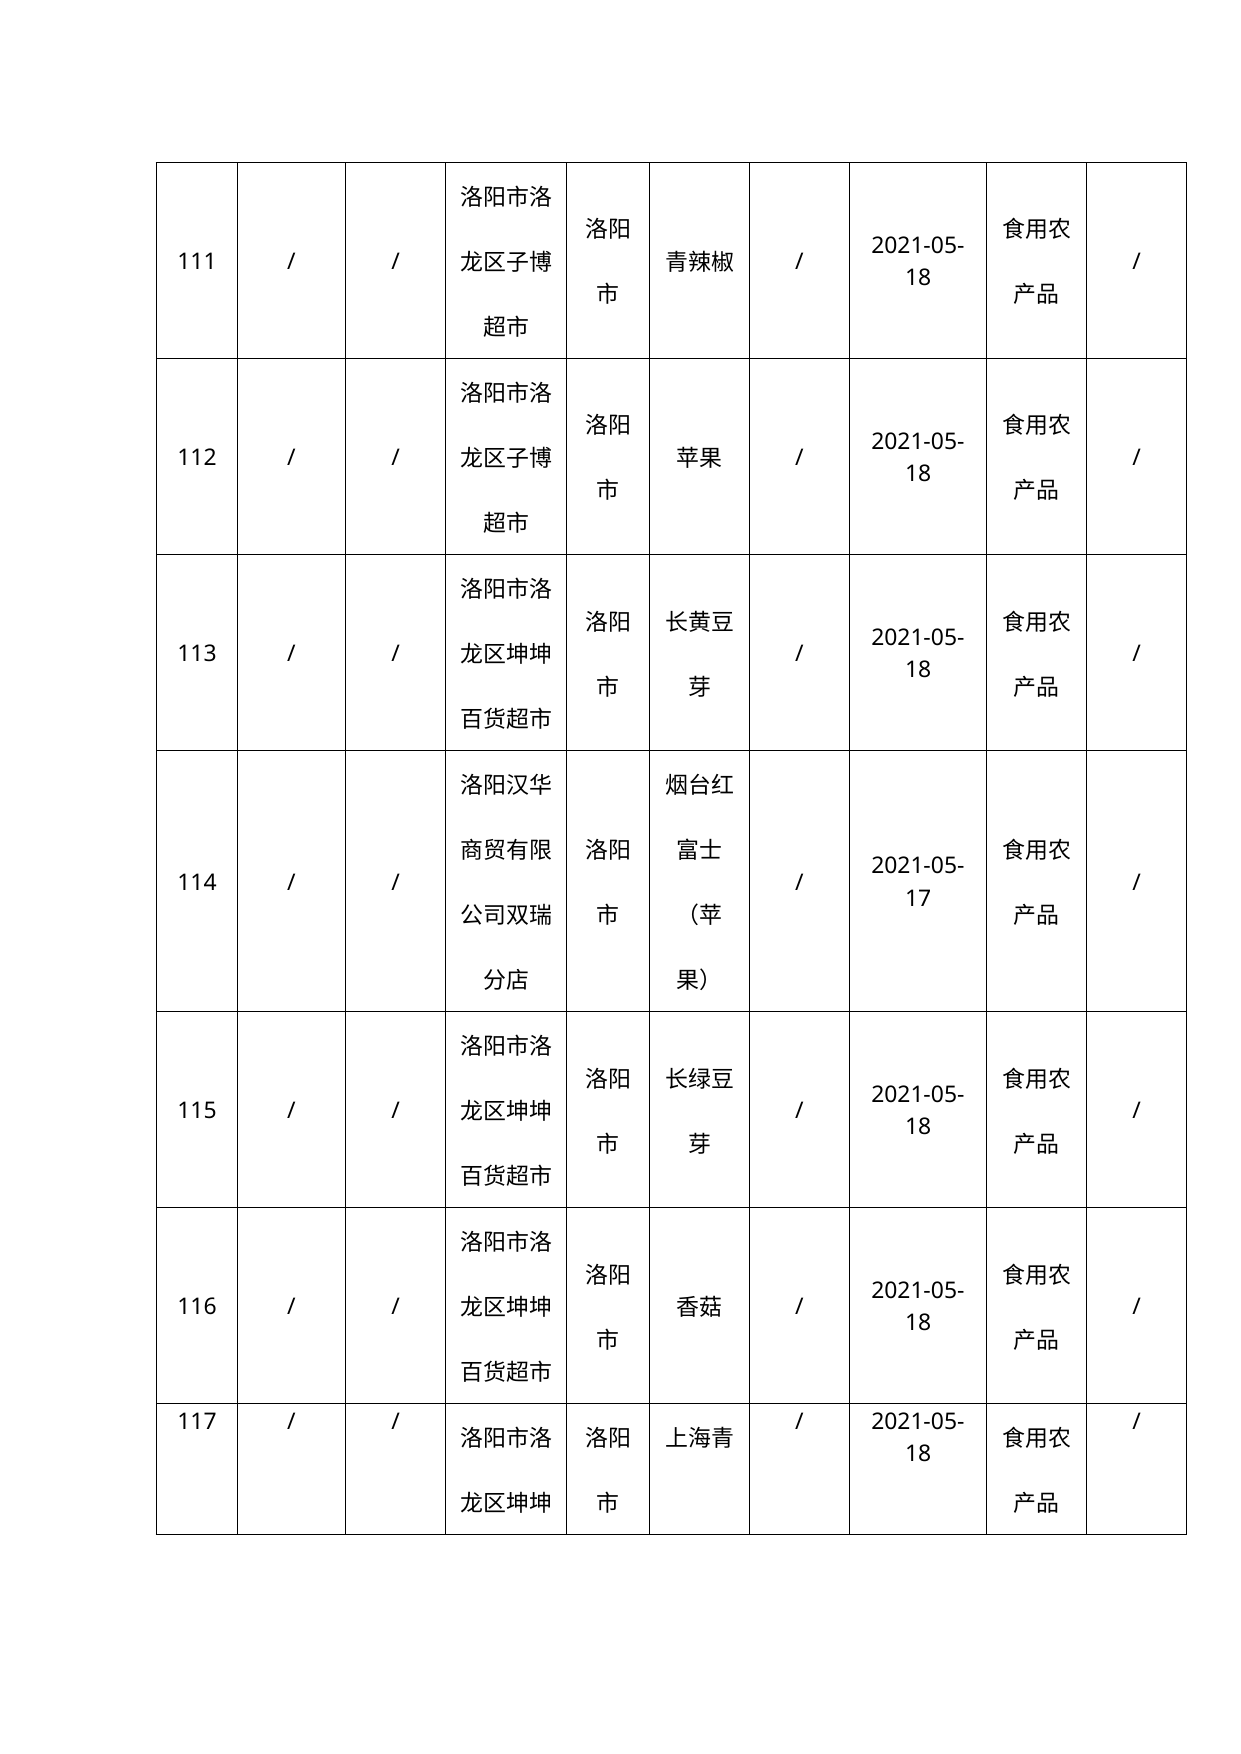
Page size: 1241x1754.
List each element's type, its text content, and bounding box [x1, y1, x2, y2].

table_cell 2021-05-18 [850, 1404, 986, 1534]
table_cell / [750, 1012, 849, 1207]
table_cell 长绿豆芽 [650, 1012, 749, 1207]
table_cell 2021-05-18 [850, 1208, 986, 1403]
table_cell / [750, 1208, 849, 1403]
table_cell 115 [157, 1012, 237, 1207]
table_cell 香菇 [650, 1208, 749, 1403]
table_cell 洛阳市洛龙区坤坤百货超市 [446, 1404, 566, 1534]
table_cell 116 [157, 1208, 237, 1403]
table_cell / [346, 359, 445, 554]
table_cell / [346, 1404, 445, 1534]
table_cell 洛阳市洛龙区子博超市 [446, 359, 566, 554]
table_cell 洛阳市洛龙区子博超市 [446, 163, 566, 358]
table_cell / [238, 1012, 345, 1207]
table_cell 食用农产品 [987, 359, 1086, 554]
table_cell 2021-05-17 [850, 751, 986, 1011]
table_cell / [1087, 1012, 1186, 1207]
table_cell / [238, 555, 345, 750]
table_cell / [346, 555, 445, 750]
table_cell / [750, 555, 849, 750]
table_cell / [1087, 359, 1186, 554]
table_cell 洛阳市洛龙区坤坤百货超市 [446, 1208, 566, 1403]
table_cell 洛阳市 [567, 751, 649, 1011]
table_cell 烟台红富士（苹果） [650, 751, 749, 1011]
table_cell 114 [157, 751, 237, 1011]
table_cell / [238, 359, 345, 554]
table_cell / [750, 1404, 849, 1534]
table_cell / [750, 359, 849, 554]
table_cell / [346, 751, 445, 1011]
table_cell 青辣椒 [650, 163, 749, 358]
table_cell / [750, 751, 849, 1011]
table_cell 食用农产品 [987, 163, 1086, 358]
table_cell / [750, 163, 849, 358]
table_cell 117 [157, 1404, 237, 1534]
table_cell / [238, 751, 345, 1011]
table_cell / [238, 1404, 345, 1534]
table_cell 2021-05-18 [850, 359, 986, 554]
table_cell 食用农产品 [987, 751, 1086, 1011]
table_cell 洛阳市 [567, 163, 649, 358]
table_cell 食用农产品 [987, 1208, 1086, 1403]
table_cell 2021-05-18 [850, 163, 986, 358]
table_cell 洛阳市洛龙区坤坤百货超市 [446, 555, 566, 750]
table_cell 上海青 [650, 1404, 749, 1534]
table_cell / [346, 1208, 445, 1403]
table_cell 2021-05-18 [850, 555, 986, 750]
table_cell 食用农产品 [987, 1012, 1086, 1207]
table_cell 长黄豆芽 [650, 555, 749, 750]
table_cell / [1087, 1208, 1186, 1403]
table_cell 食用农产品 [987, 555, 1086, 750]
table_cell 111 [157, 163, 237, 358]
table_cell / [1087, 555, 1186, 750]
table_cell 洛阳市 [567, 1404, 649, 1534]
table_cell / [346, 163, 445, 358]
table_cell / [1087, 751, 1186, 1011]
table_cell 2021-05-18 [850, 1012, 986, 1207]
table_cell / [346, 1012, 445, 1207]
table_cell 洛阳市 [567, 359, 649, 554]
table_cell / [238, 1208, 345, 1403]
table_cell / [1087, 1404, 1186, 1534]
table_cell 食用农产品 [987, 1404, 1086, 1534]
table_cell 洛阳市 [567, 1208, 649, 1403]
table_cell 洛阳市洛龙区坤坤百货超市 [446, 1012, 566, 1207]
table_cell 洛阳汉华商贸有限公司双瑞分店 [446, 751, 566, 1011]
table_cell 112 [157, 359, 237, 554]
table_cell / [1087, 163, 1186, 358]
table_cell 洛阳市 [567, 1012, 649, 1207]
table_cell 苹果 [650, 359, 749, 554]
table_cell 113 [157, 555, 237, 750]
table_cell / [238, 163, 345, 358]
table_cell 洛阳市 [567, 555, 649, 750]
